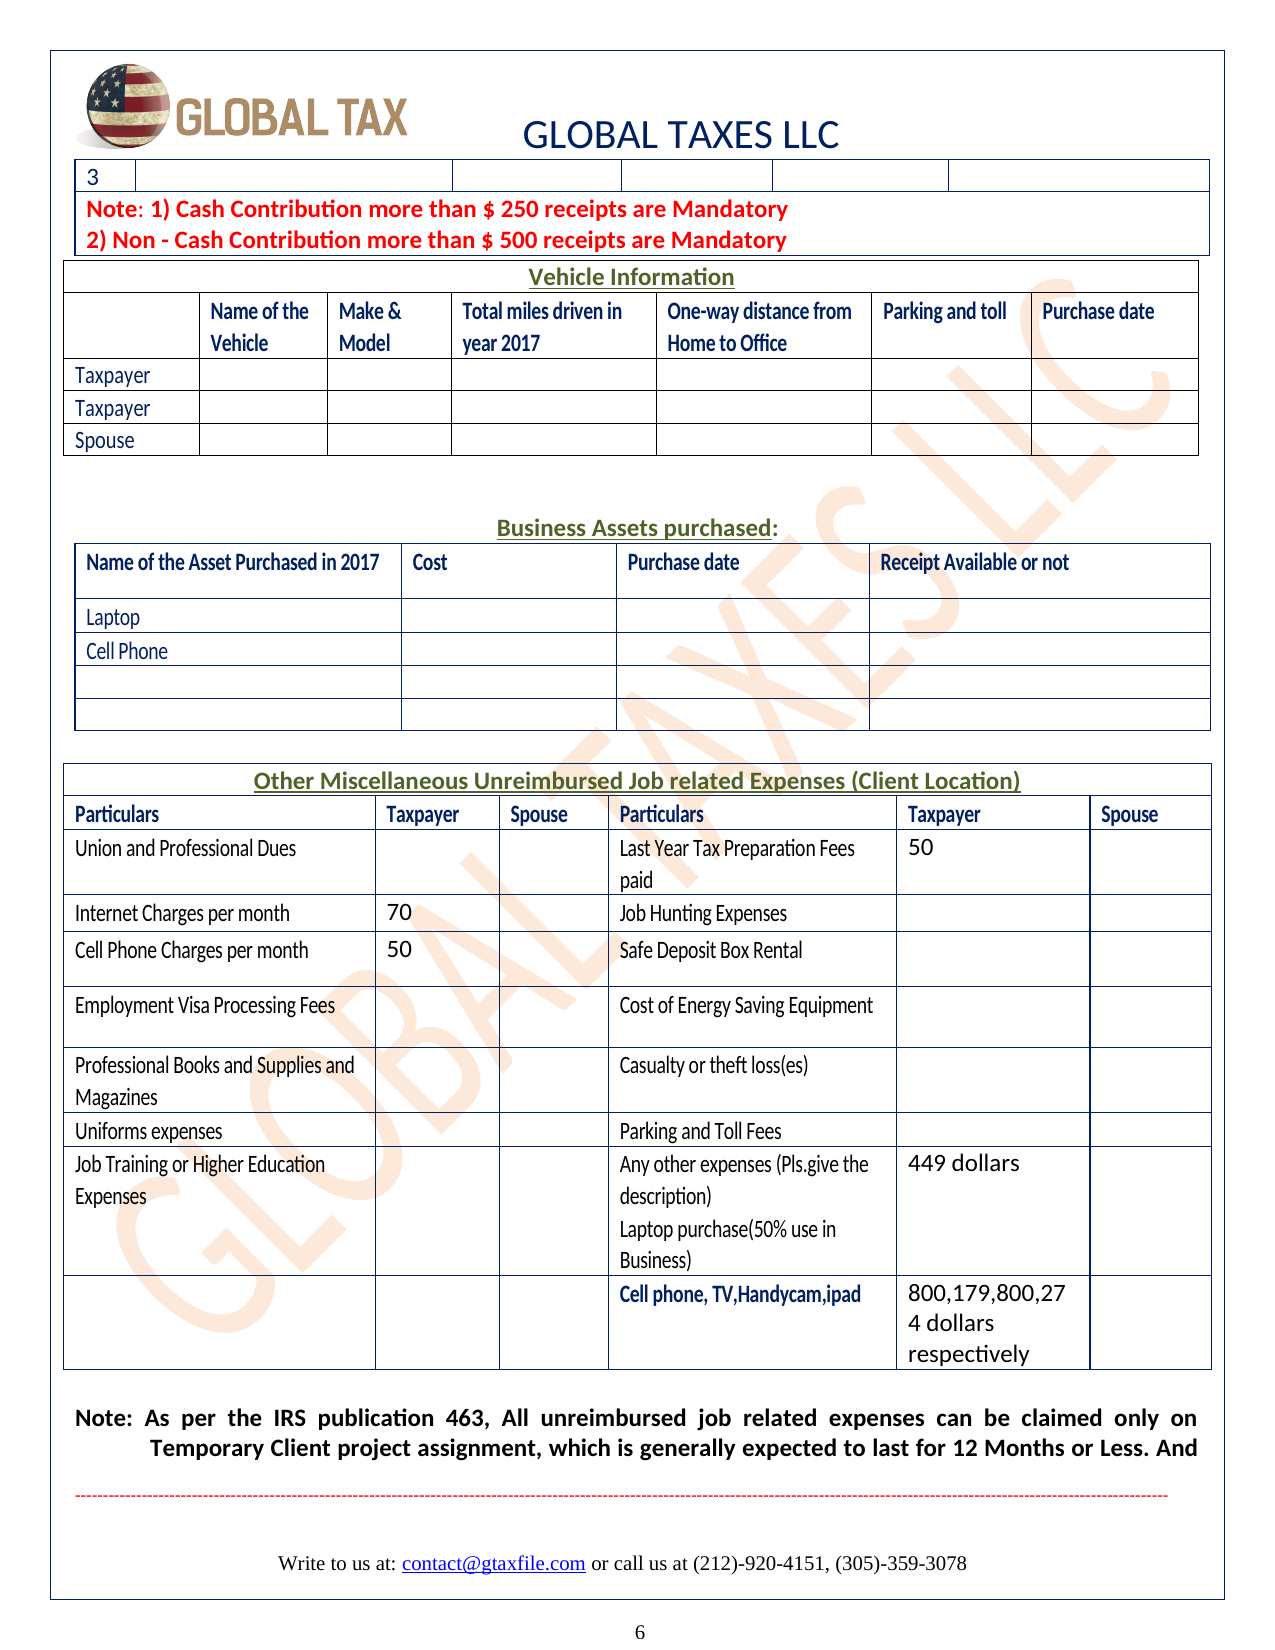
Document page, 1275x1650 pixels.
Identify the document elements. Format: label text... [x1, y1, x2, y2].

table_cell [500, 830, 608, 894]
table_cell [402, 633, 616, 665]
table_cell Internet Charges per month [64, 895, 375, 931]
table_cell [617, 633, 869, 665]
table_cell Total miles driven in year 2017 [452, 293, 656, 357]
table_cell Particulars [64, 796, 375, 829]
table_cell [1091, 987, 1211, 1047]
table_cell Taxpayer [897, 796, 1089, 829]
table_cell [617, 666, 869, 698]
table_cell [1091, 932, 1211, 986]
table_cell Last Year Tax Preparation Fees paid [609, 830, 896, 894]
table_cell [1032, 424, 1198, 455]
table_cell Employment Visa Processing Fees [64, 987, 375, 1047]
table_cell [376, 1276, 499, 1369]
table_cell [376, 987, 499, 1047]
table_cell Name of the Vehicle [200, 293, 327, 357]
table_cell Parking and Toll Fees [609, 1113, 896, 1146]
table_cell [897, 1048, 1089, 1112]
table_cell 50 [376, 932, 499, 986]
table_cell [897, 895, 1089, 931]
table_cell 449 dollars [897, 1147, 1089, 1275]
table_header Other Miscellaneous Unreimbursed Job related Expenses (Client Location) [64, 764, 1211, 795]
table_cell Laptop [76, 599, 401, 632]
table_cell [872, 391, 1031, 422]
table_cell [402, 599, 616, 632]
text Business Assets purchased: [75, 513, 1200, 543]
table_cell [500, 1147, 608, 1275]
table_cell Make & Model [328, 293, 451, 357]
table_cell Taxpayer [64, 391, 199, 422]
table_cell [452, 359, 656, 390]
table_cell [897, 987, 1089, 1047]
table_cell [500, 895, 608, 931]
table_cell [1091, 1276, 1211, 1369]
table_header Vehicle Information [64, 261, 1198, 292]
table_cell [657, 359, 871, 390]
table_cell [64, 1276, 375, 1369]
table_cell Taxpayer [64, 359, 199, 390]
table_cell [1091, 1113, 1211, 1146]
table_cell [897, 1113, 1089, 1146]
table_cell [1091, 895, 1211, 931]
table_cell Any other expenses (Pls.give the description) Laptop purchase(50% use in Business) [609, 1147, 896, 1275]
table_cell [500, 932, 608, 986]
table_cell [328, 424, 451, 455]
table_cell Note: 1) Cash Contribution more than $ 250 receipts are Mandatory 2) Non - Cash Contribution more than $ 500 receipts are Mandatory [76, 192, 1209, 255]
table_cell Cell Phone [76, 633, 401, 665]
table_cell [949, 160, 1209, 191]
table_cell Particulars [609, 796, 896, 829]
table_cell [1032, 359, 1198, 390]
table_cell [617, 699, 869, 730]
table_cell [200, 424, 327, 455]
table_cell [500, 1048, 608, 1112]
table_cell [1091, 830, 1211, 894]
table_cell [617, 599, 869, 632]
table_cell [136, 160, 452, 191]
table_cell [402, 699, 616, 730]
table_cell [870, 633, 1210, 665]
table_cell [376, 1113, 499, 1146]
table_cell [328, 391, 451, 422]
table_cell Cost of Energy Saving Equipment [609, 987, 896, 1047]
table_cell Cell phone, TV,Handycam,ipad [609, 1276, 896, 1369]
table_cell Spouse [64, 424, 199, 455]
table_cell [872, 424, 1031, 455]
table_cell [402, 666, 616, 698]
table_header Cost [402, 544, 616, 598]
table_cell 800,179,800,274 dollars respectively [897, 1276, 1089, 1369]
table_cell [64, 293, 199, 357]
table_cell [1032, 391, 1198, 422]
table_cell Spouse [1091, 796, 1211, 829]
table_cell [897, 932, 1089, 986]
table_cell [657, 391, 871, 422]
table_cell 50 [897, 830, 1089, 894]
table_cell Taxpayer [376, 796, 499, 829]
table_cell Job Training or Higher Education Expenses [64, 1147, 375, 1275]
table_cell Union and Professional Dues [64, 830, 375, 894]
table_cell [200, 359, 327, 390]
table_cell [376, 830, 499, 894]
table_cell Casualty or theft loss(es) [609, 1048, 896, 1112]
table_cell Purchase date [1032, 293, 1198, 357]
table_cell [376, 1147, 499, 1275]
table_cell [1091, 1048, 1211, 1112]
table_cell [328, 359, 451, 390]
table_cell [500, 1276, 608, 1369]
table_cell Professional Books and Supplies and Magazines [64, 1048, 375, 1112]
table_cell [452, 424, 656, 455]
table_cell Parking and toll [872, 293, 1031, 357]
table_cell [622, 160, 772, 191]
table_cell [76, 699, 401, 730]
table_cell Cell Phone Charges per month [64, 932, 375, 986]
table_cell Uniforms expenses [64, 1113, 375, 1146]
table_cell [453, 160, 621, 191]
table_cell [773, 160, 948, 191]
table_header Purchase date [617, 544, 869, 598]
table_cell [452, 391, 656, 422]
table_cell One-way distance from Home to Office [657, 293, 871, 357]
table_cell Safe Deposit Box Rental [609, 932, 896, 986]
table_cell [870, 599, 1210, 632]
picture [75, 63, 408, 149]
table_cell [200, 391, 327, 422]
table_cell [376, 1048, 499, 1112]
table_cell [870, 666, 1210, 698]
table_cell Job Hunting Expenses [609, 895, 896, 931]
table_cell [870, 699, 1210, 730]
table_cell [500, 987, 608, 1047]
table_cell [500, 1113, 608, 1146]
table_cell [657, 424, 871, 455]
table_cell 3 [76, 160, 135, 191]
table_header Name of the Asset Purchased in 2017 [76, 544, 401, 598]
table_cell 70 [376, 895, 499, 931]
table_header Receipt Available or not [870, 544, 1210, 598]
table_cell [872, 359, 1031, 390]
table_cell [1091, 1147, 1211, 1275]
table_cell [76, 666, 401, 698]
table_cell Spouse [500, 796, 608, 829]
